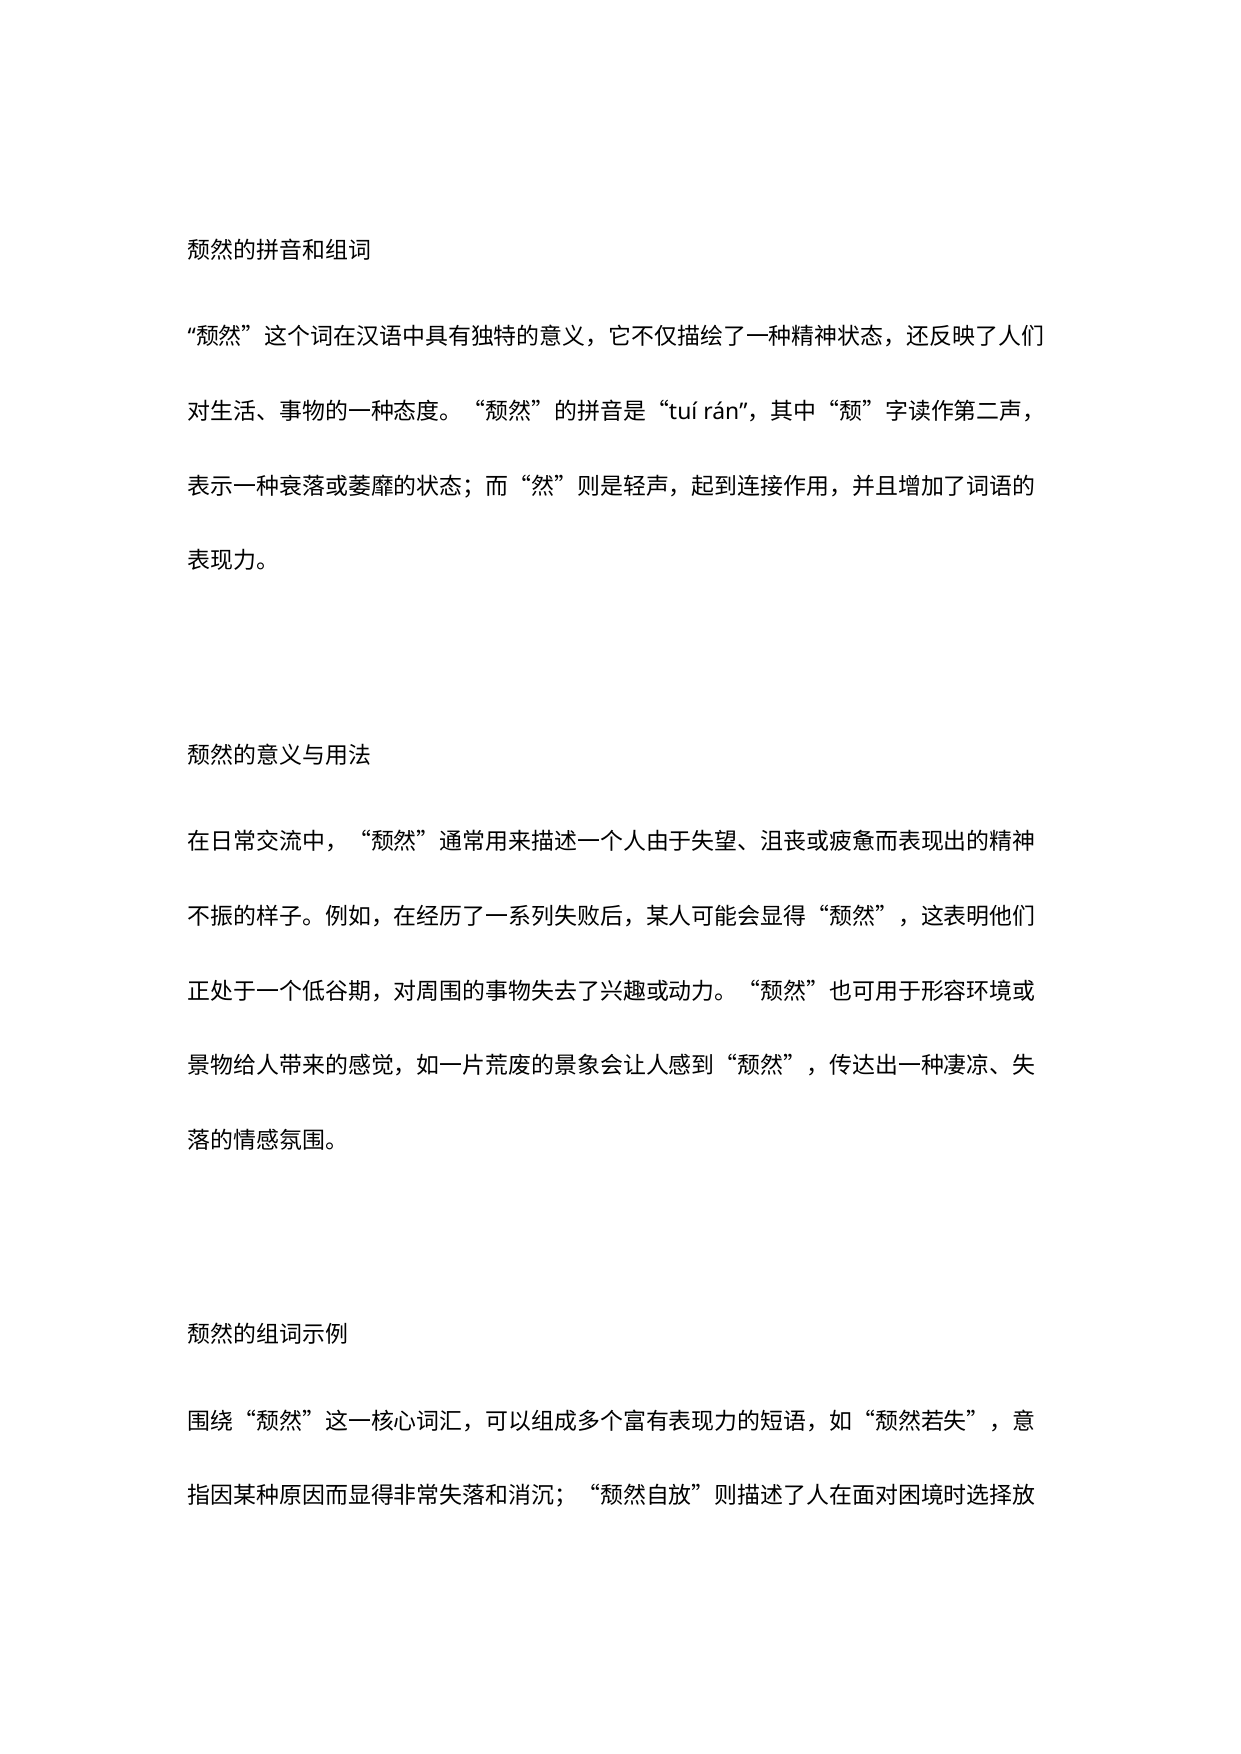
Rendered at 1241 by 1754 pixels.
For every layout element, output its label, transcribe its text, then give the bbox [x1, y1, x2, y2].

text 颓然的意义与用法 [187, 721, 1053, 786]
text “颓然”这个词在汉语中具有独特的意义，它不仅描绘了一种精神状态，还反映了人们对生活、事物的一种态度。“颓然”的拼音是“tuí rán”，其中“颓”字读作第二声，表示一种衰落或萎靡的状态；而“然”则是轻声，起到连接作用，并且增加了词语的表现力。 [187, 302, 1053, 591]
text 在日常交流中，“颓然”通常用来描述一个人由于失望、沮丧或疲惫而表现出的精神不振的样子。例如，在经历了一系列失败后，某人可能会显得“颓然”，这表明他们正处于一个低谷期，对周围的事物失去了兴趣或动力。“颓然”也可用于形容环境或景物给人带来的感觉，如一片荒废的景象会让人感到“颓然”，传达出一种凄凉、失落的情感氛围。 [187, 807, 1053, 1171]
text 颓然的组词示例 [187, 1300, 1053, 1365]
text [187, 1387, 1053, 1527]
text 颓然的拼音和组词 [187, 216, 1053, 281]
